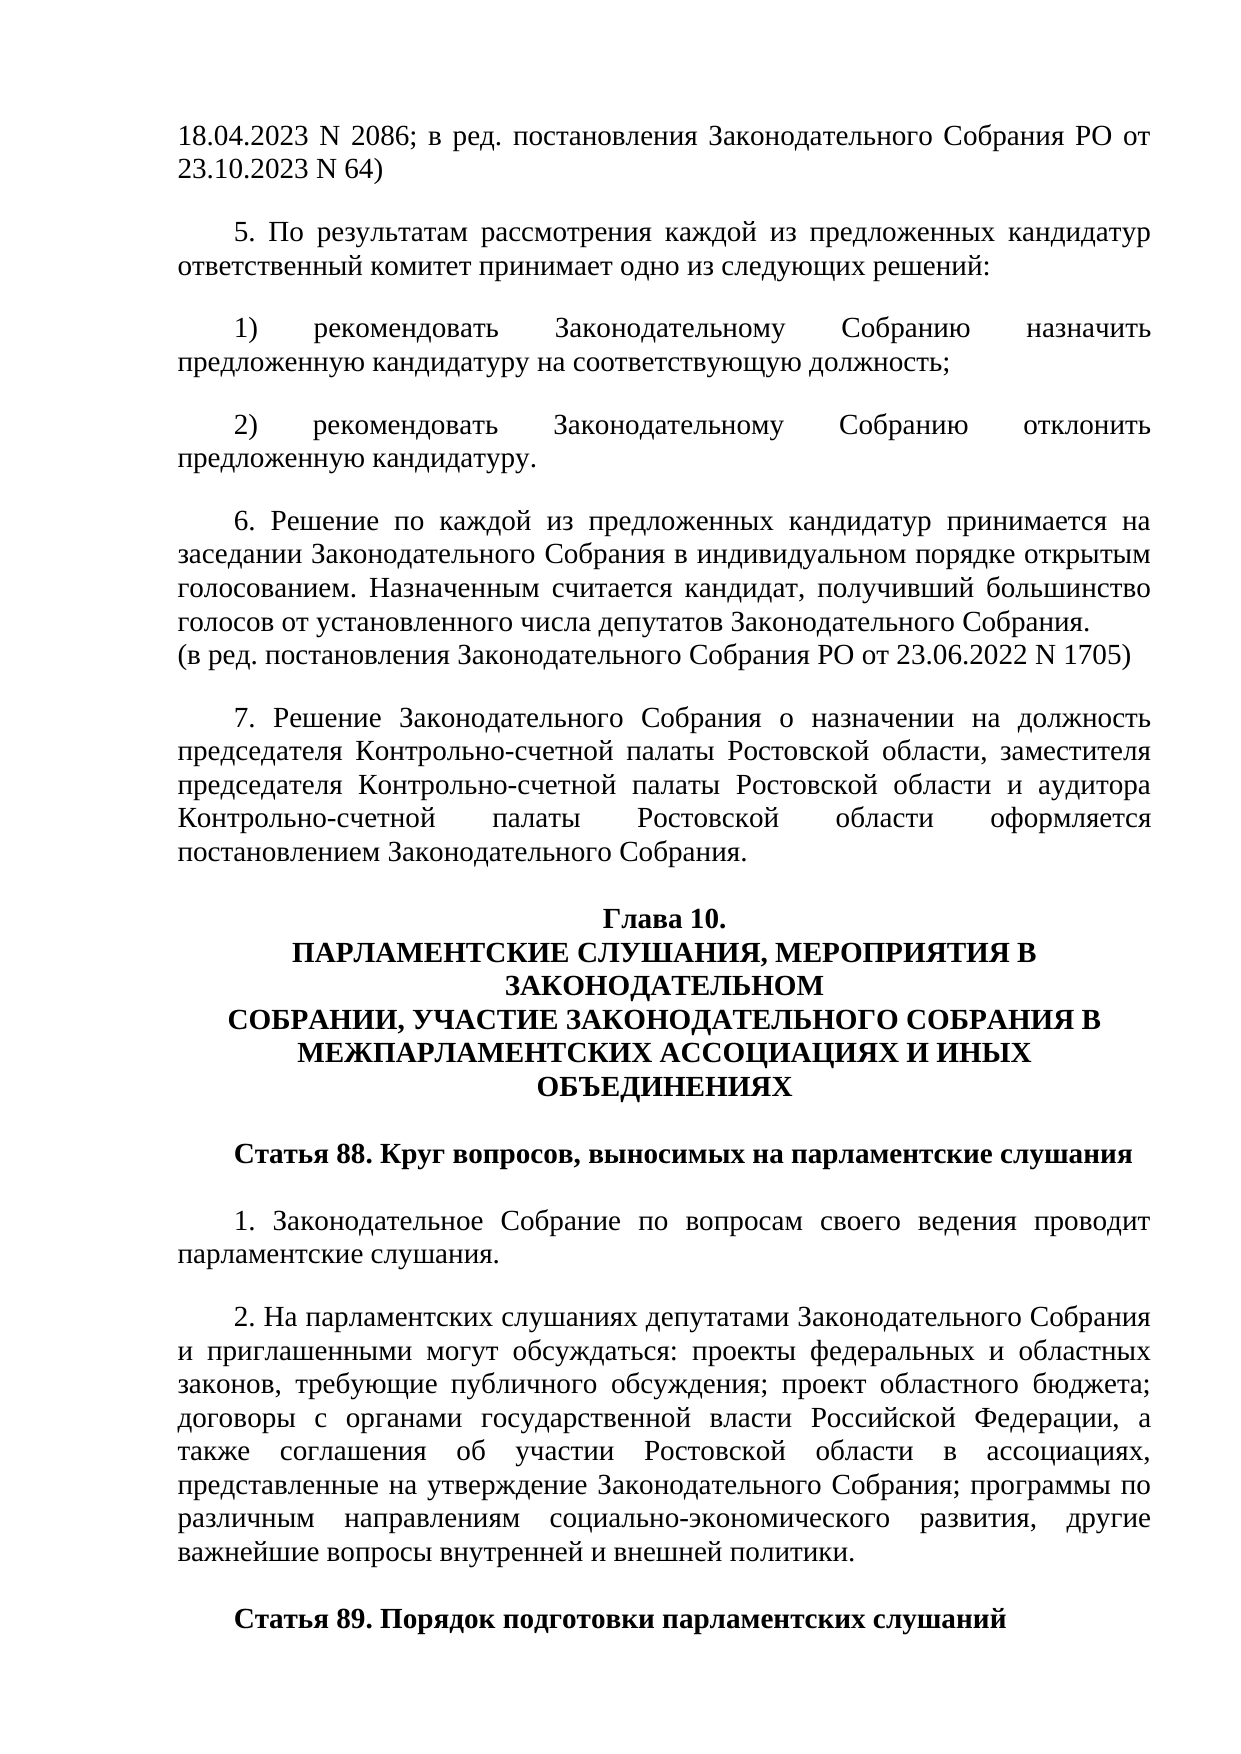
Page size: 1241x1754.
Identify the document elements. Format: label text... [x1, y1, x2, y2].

text (в ред. постановления Законодательного Собрания РО от 23.06.2022 N 1705) [177, 637, 1152, 671]
title Статья 88. Круг вопросов, выносимых на парламентские слушания [177, 1136, 1152, 1169]
text 1. Законодательное Собрание по вопросам своего ведения проводит парламентские слушания. [177, 1203, 1152, 1270]
text 6. Решение по каждой из предложенных кандидатур принимается на заседании Законодательного Собрания в индивидуальном порядке открытым голосованием. Назначенным считается кандидат, получивший большинство голосов от установленного числа депутатов Законодательного Собрания. [177, 503, 1152, 637]
text 1) рекомендовать Законодательному Собранию назначить предложенную кандидатуру на соответствующую должность; [177, 311, 1152, 378]
title ПАРЛАМЕНТСКИЕ СЛУШАНИЯ, МЕРОПРИЯТИЯ В ЗАКОНОДАТЕЛЬНОМ [177, 935, 1152, 1002]
title Статья 89. Порядок подготовки парламентских слушаний [177, 1601, 1152, 1635]
title Глава 10. [177, 901, 1152, 935]
text 5. По результатам рассмотрения каждой из предложенных кандидатур ответственный комитет принимает одно из следующих решений: [177, 214, 1152, 281]
title МЕЖПАРЛАМЕНТСКИХ АССОЦИАЦИЯХ И ИНЫХ ОБЪЕДИНЕНИЯХ [177, 1035, 1152, 1102]
text 2. На парламентских слушаниях депутатами Законодательного Собрания и приглашенными могут обсуждаться: проекты федеральных и областных законов, требующие публичного обсуждения; проект областного бюджета; договоры с органами государственной власти Российской Федерации, а также соглашения об участии Ростовской области в ассоциациях, представленные на утверждение Законодательного Собрания; программы по различным направлениям социально-экономического развития, другие важнейшие вопросы внутренней и внешней политики. [177, 1299, 1152, 1568]
title СОБРАНИИ, УЧАСТИЕ ЗАКОНОДАТЕЛЬНОГО СОБРАНИЯ В [177, 1002, 1152, 1035]
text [177, 118, 1152, 185]
text 2) рекомендовать Законодательному Собранию отклонить предложенную кандидатуру. [177, 407, 1152, 474]
text 7. Решение Законодательного Собрания о назначении на должность председателя Контрольно-счетной палаты Ростовской области, заместителя председателя Контрольно-счетной палаты Ростовской области и аудитора Контрольно-счетной палаты Ростовской области оформляется постановлением Законодательного Собрания. [177, 700, 1152, 868]
